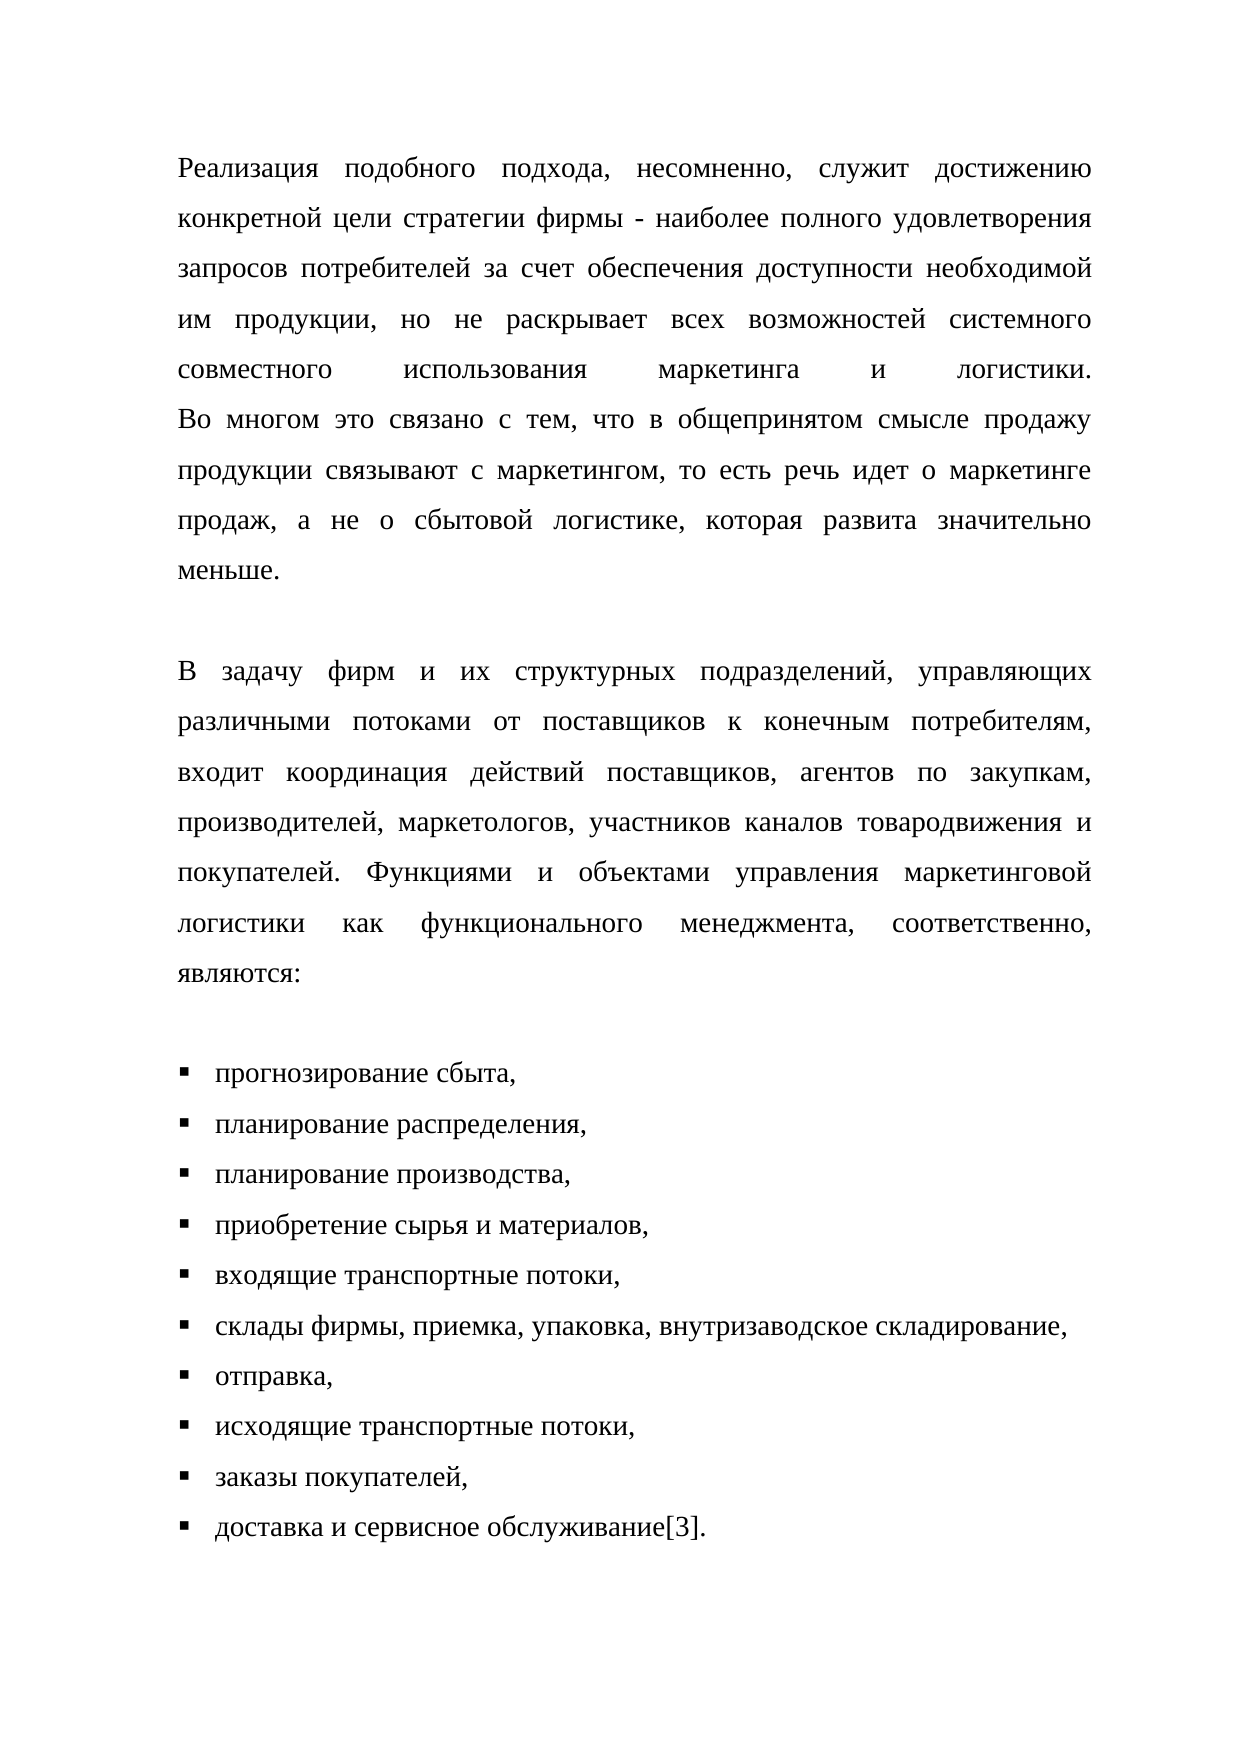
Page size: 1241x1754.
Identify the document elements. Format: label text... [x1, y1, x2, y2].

list планирование распределения, [177, 1106, 1092, 1140]
list приобретение сырья и материалов, [177, 1207, 1092, 1241]
text Реализация подобного подхода, несомненно, служит достижению конкретной цели стратегии фирмы - наиболее полного удовлетворения запросов потребителей за счет обеспечения доступности необходимой им продукции, но не раскрывает всех возможностей системного совместного использования маркетинга и логистики. Во многом это связано с тем, что в общепринятом смысле продажу продукции связывают с маркетингом, то есть речь идет о маркетинге продаж, а не о сбытовой логистике, которая развита значительно меньше. [177, 150, 1092, 586]
list исходящие транспортные потоки, [177, 1408, 1092, 1442]
list прогнозирование сбыта, [177, 1056, 1092, 1089]
list планирование производства, [177, 1156, 1092, 1190]
list входящие транспортные потоки, [177, 1257, 1092, 1291]
list склады фирмы, приемка, упаковка, внутризаводское складирование, [177, 1308, 1092, 1341]
list доставка и сервисное обслуживание[3]. [177, 1509, 1092, 1543]
text В задачу фирм и их структурных подразделений, управляющих различными потоками от поставщиков к конечным потребителям, входит координация действий поставщиков, агентов по закупкам, производителей, маркетологов, участников каналов товародвижения и покупателей. Функциями и объектами управления маркетинговой логистики как функционального менеджмента, соответственно, являются: [177, 653, 1092, 988]
list заказы покупателей, [177, 1459, 1092, 1493]
list отправка, [177, 1358, 1092, 1392]
